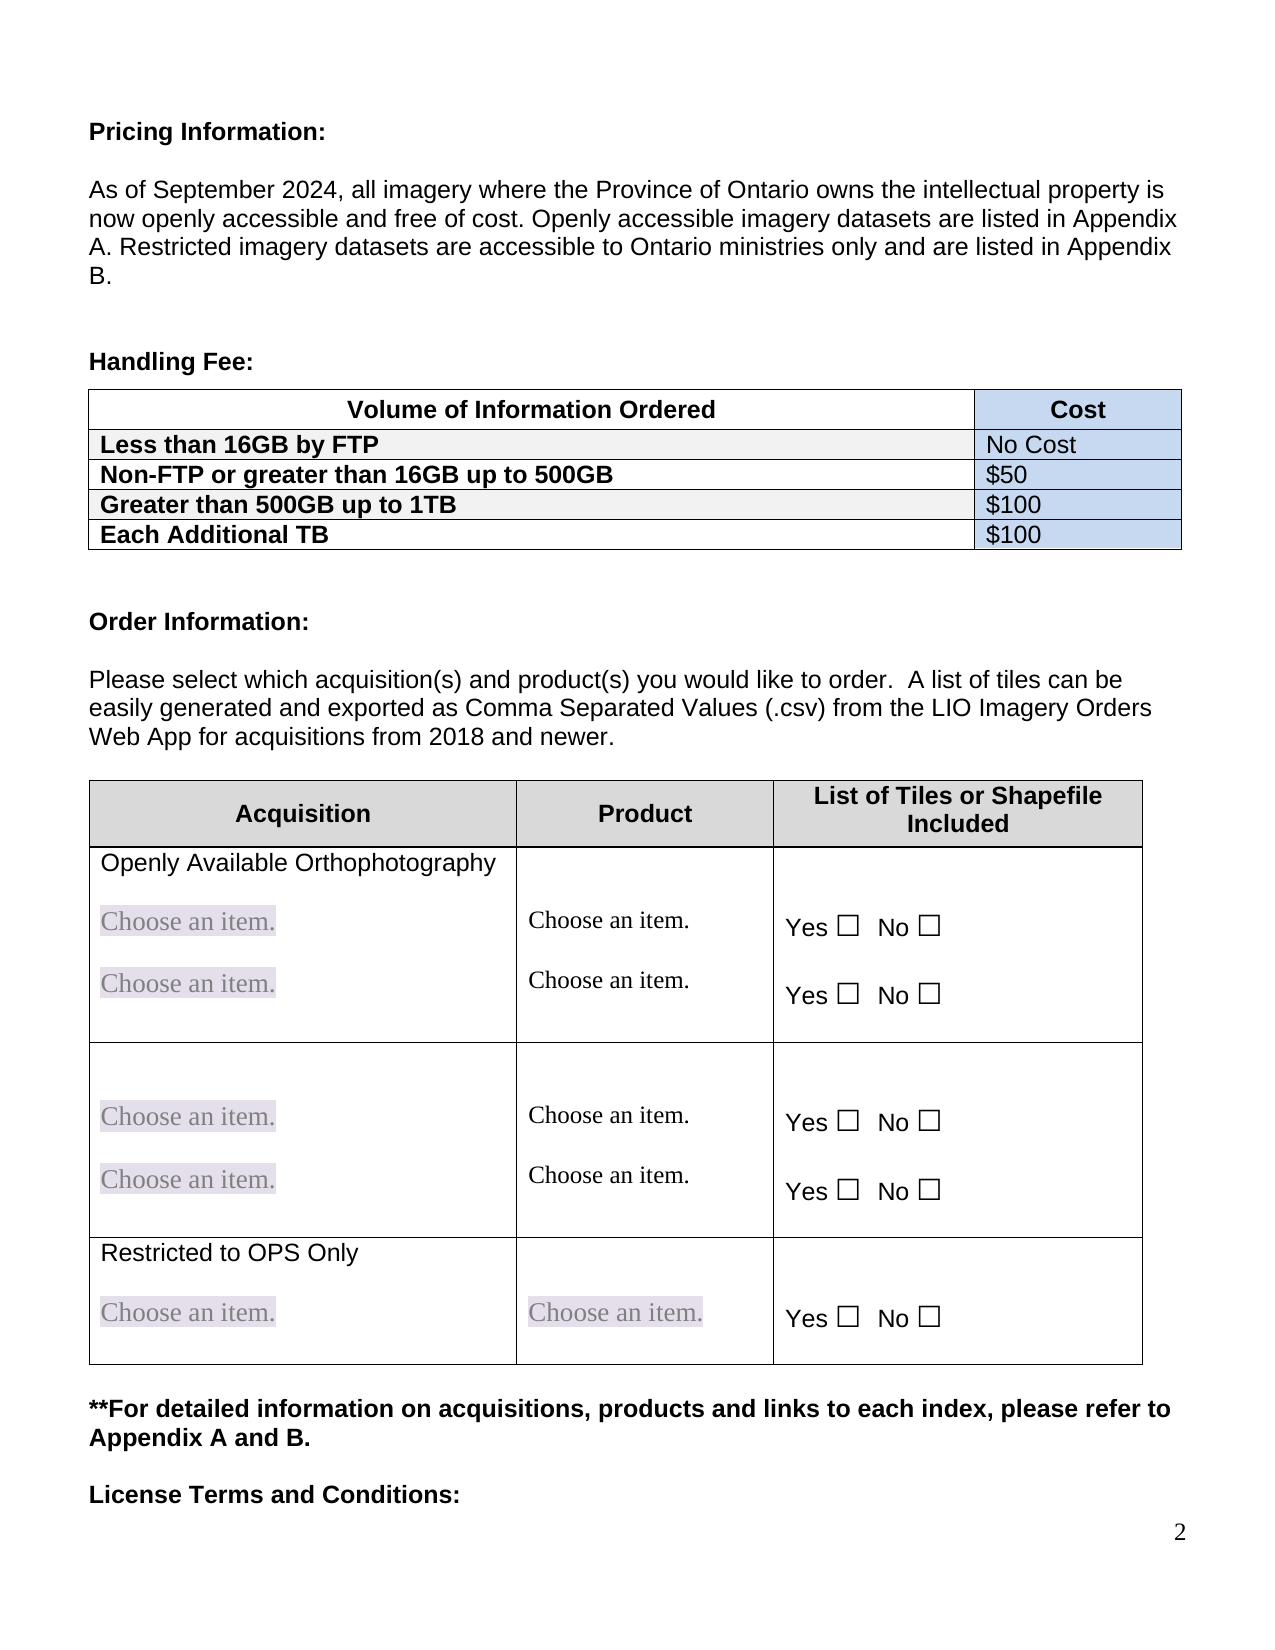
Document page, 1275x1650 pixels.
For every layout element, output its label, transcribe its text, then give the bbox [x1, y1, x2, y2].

table_cell [517, 1043, 773, 1237]
table_cell $100 [975, 490, 1181, 519]
text Handling Fee: [89, 347, 1186, 376]
table_header Cost [975, 390, 1181, 429]
text **For detailed information on acquisitions, products and links to each index, please refer to Appendix A and B. [89, 1394, 1186, 1452]
table_cell $50 [975, 460, 1181, 489]
text Order Information: [89, 607, 1186, 636]
table_cell Non-FTP or greater than 16GB up to 500GB [89, 460, 974, 489]
table_cell [517, 848, 773, 1042]
table_cell Each Additional TB [89, 520, 974, 548]
table_cell [517, 1238, 773, 1364]
table_cell Openly Available Orthophotography [90, 848, 516, 1042]
table_cell Less than 16GB by FTP [89, 430, 974, 459]
subtitle Pricing Information: [89, 117, 1186, 146]
text As of September 2024, all imagery where the Province of Ontario owns the intellectual property is now openly accessible and free of cost. Openly accessible imagery datasets are listed in Appendix A. Restricted imagery datasets are accessible to Ontario ministries only and are listed in Appendix B. [89, 175, 1186, 290]
table_header Acquisition [90, 781, 516, 846]
table_cell Yes No Yes No [774, 1043, 1142, 1237]
table_header Volume of Information Ordered [89, 390, 974, 429]
table_header Product [517, 781, 773, 846]
table_cell Restricted to OPS Only [90, 1238, 516, 1364]
table_cell [90, 1043, 516, 1237]
table_cell $100 [975, 520, 1181, 548]
table_cell No Cost [975, 430, 1181, 459]
table_cell Yes No [774, 1238, 1142, 1364]
text License Terms and Conditions: [89, 1480, 1186, 1509]
table_cell Greater than 500GB up to 1TB [89, 490, 974, 519]
text Please select which acquisition(s) and product(s) you would like to order. A list of tiles can be easily generated and exported as Comma Separated Values (.csv) from the LIO Imagery Orders Web App for acquisitions from 2018 and newer. [89, 664, 1186, 751]
table_header List of Tiles or Shapefile Included [774, 781, 1142, 846]
table_cell Yes No Yes No [774, 848, 1142, 1042]
